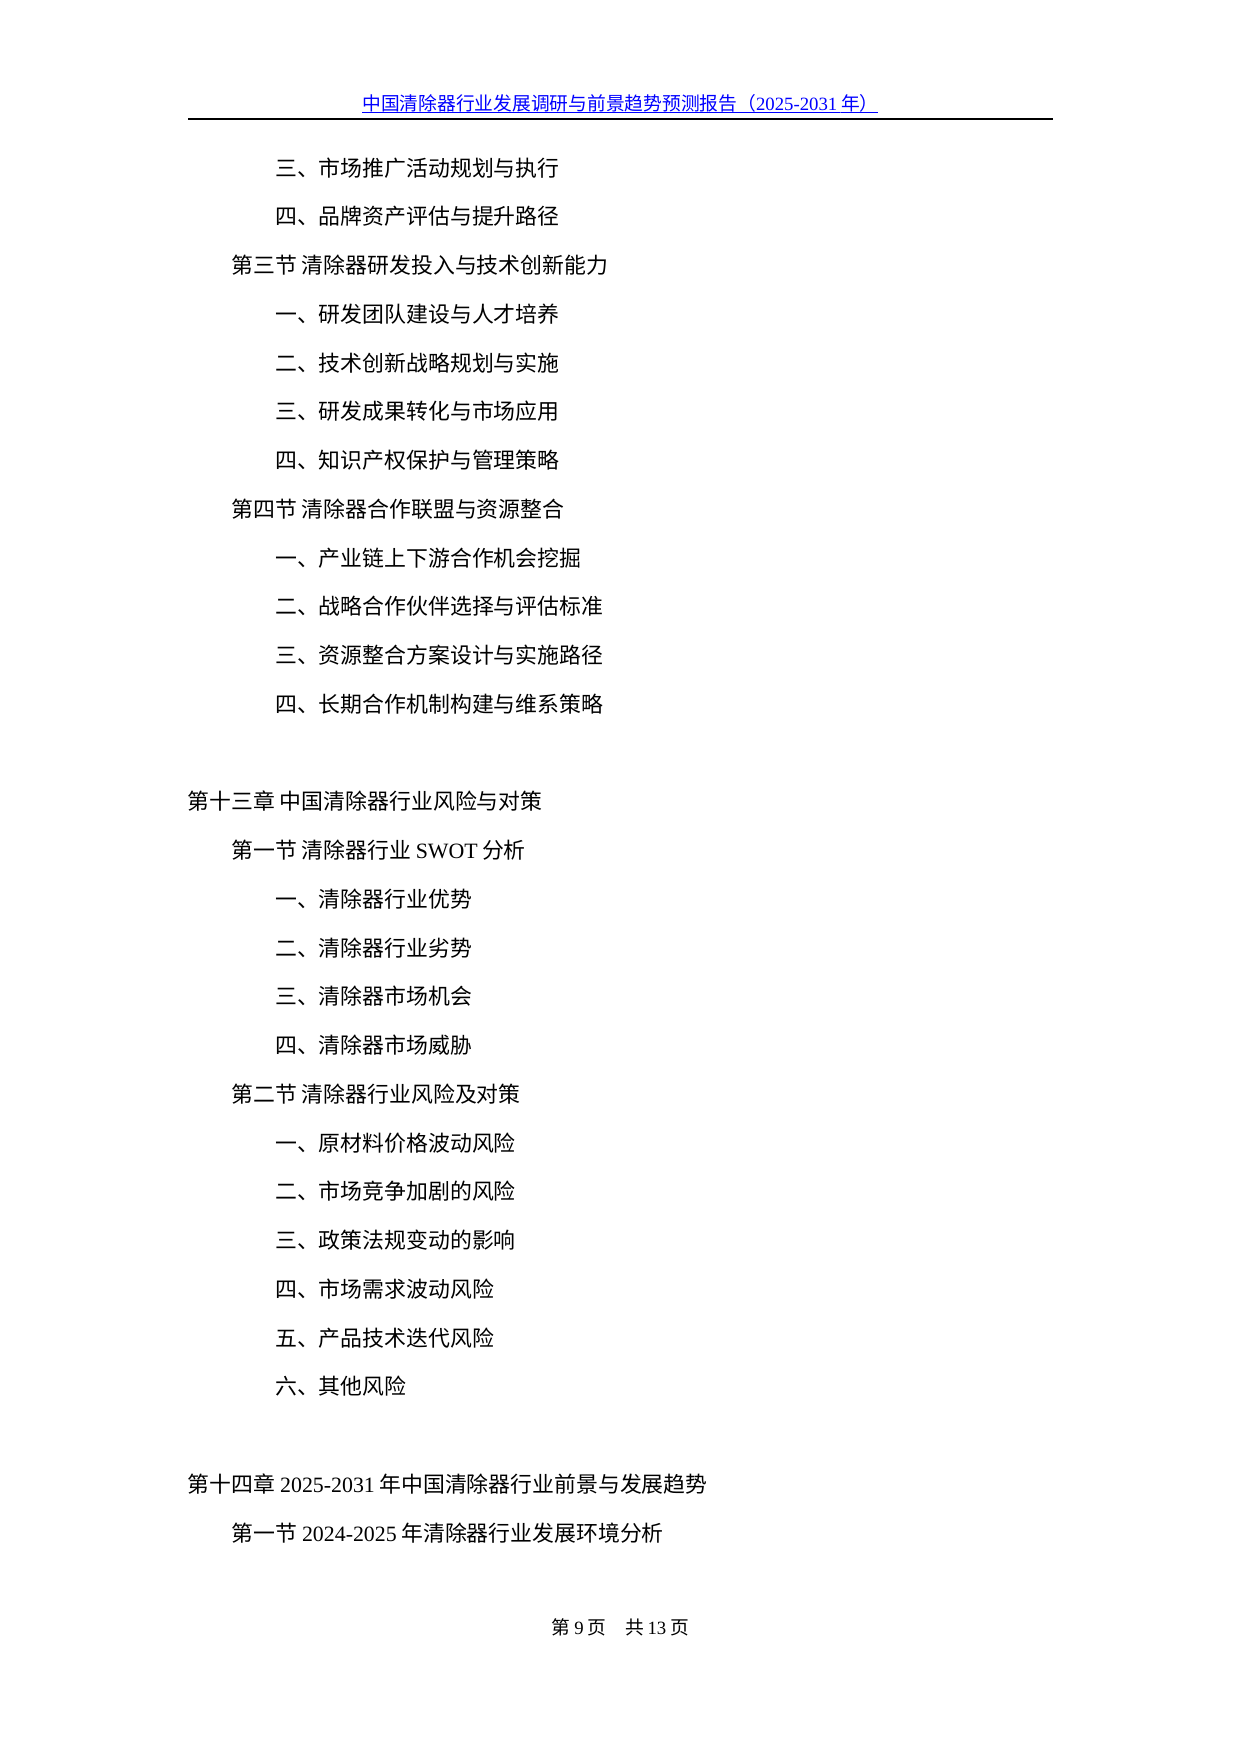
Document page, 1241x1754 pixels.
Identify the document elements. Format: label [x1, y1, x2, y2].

text [187, 150, 1053, 1548]
